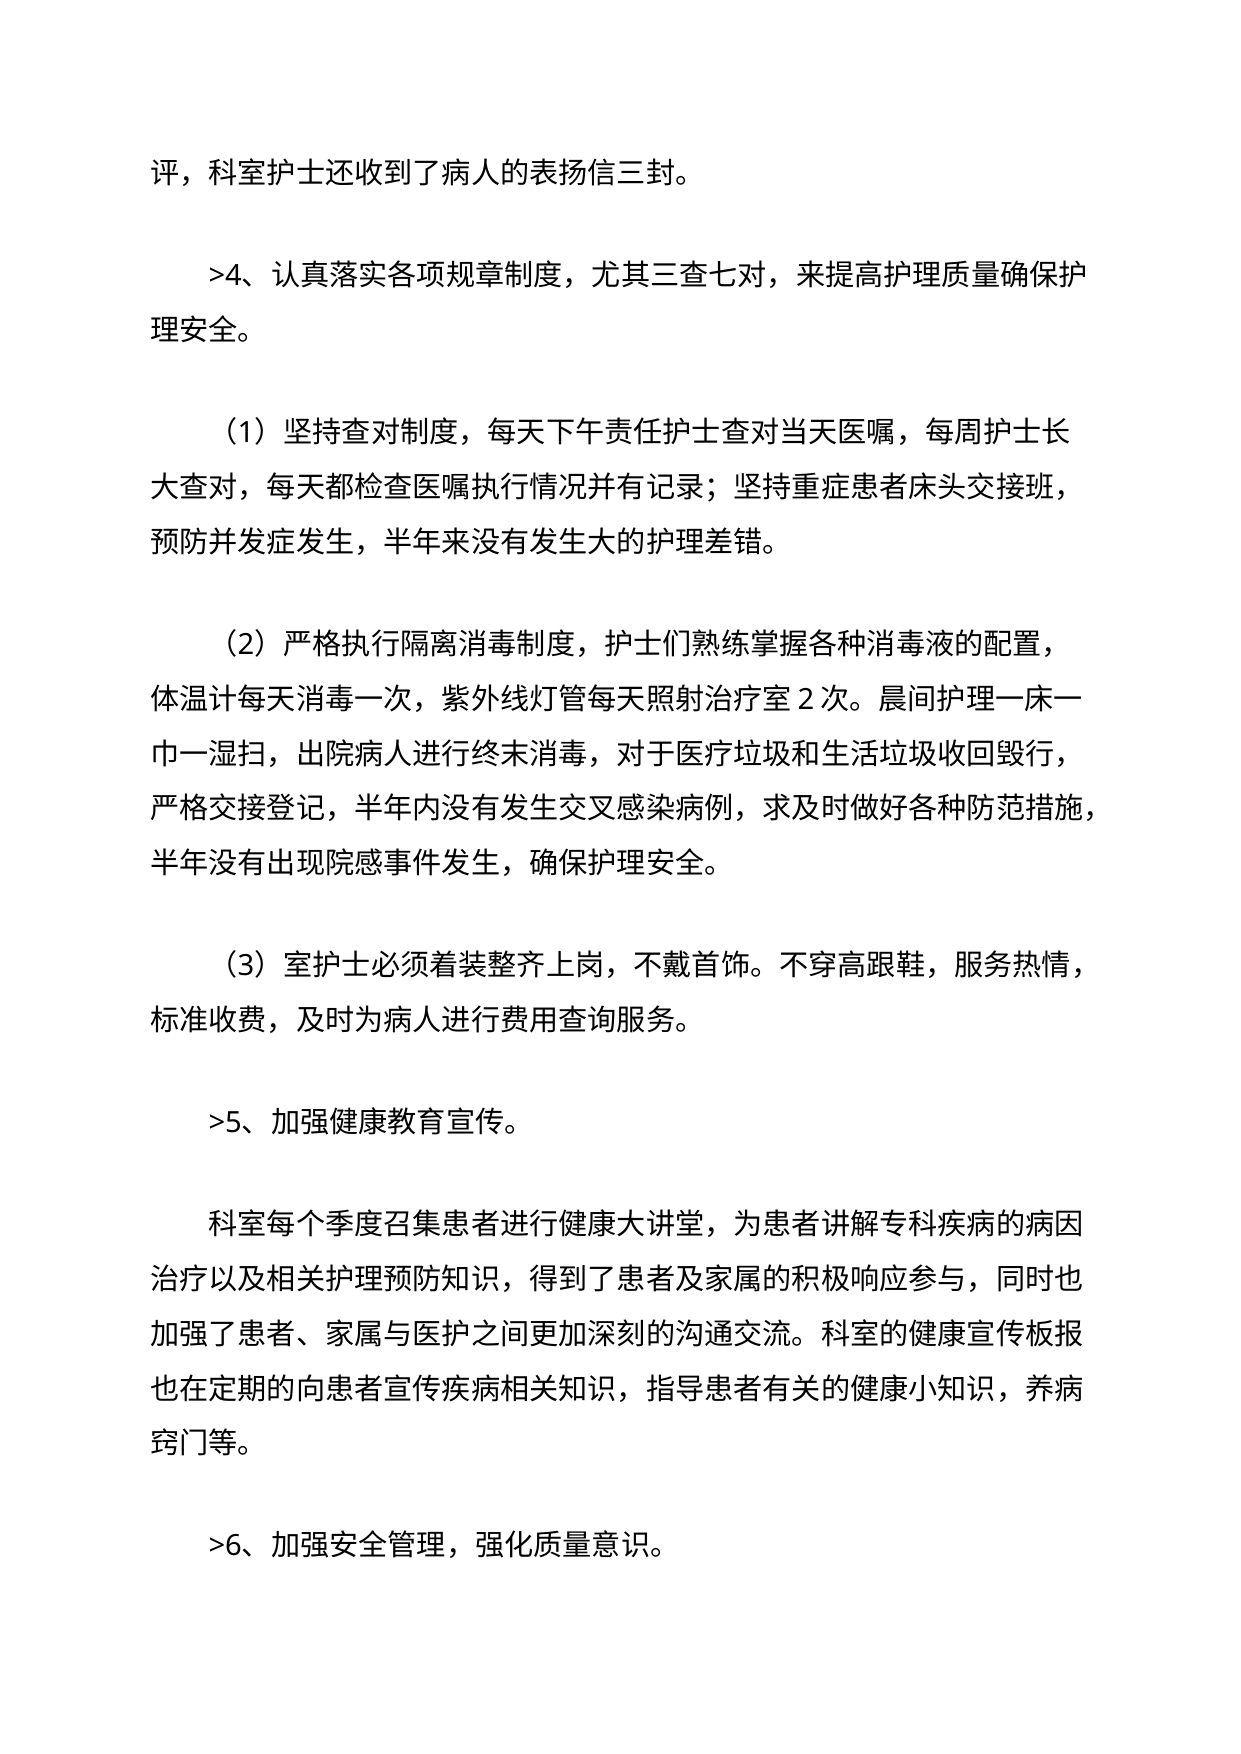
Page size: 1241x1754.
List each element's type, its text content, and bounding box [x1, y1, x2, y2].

text 科室每个季度召集患者进行健康大讲堂，为患者讲解专科疾病的病因治疗以及相关护理预防知识，得到了患者及家属的积极响应参与，同时也加强了患者、家属与医护之间更加深刻的沟通交流。科室的健康宣传板报也在定期的向患者宣传疾病相关知识，指导患者有关的健康小知识，养病窍门等。 [150, 1201, 1090, 1462]
text >4、认真落实各项规章制度，尤其三查七对，来提高护理质量确保护理安全。 [150, 252, 1090, 349]
text （2）严格执行隔离消毒制度，护士们熟练掌握各种消毒液的配置，体温计每天消毒一次，紫外线灯管每天照射治疗室2次。晨间护理一床一巾一湿扫，出院病人进行终末消毒，对于医疗垃圾和生活垃圾收回毁行，严格交接登记，半年内没有发生交叉感染病例，求及时做好各种防范措施，半年没有出现院感事件发生，确保护理安全。 [150, 620, 1090, 882]
text （1）坚持查对制度，每天下午责任护士查对当天医嘱，每周护士长大查对，每天都检查医嘱执行情况并有记录；坚持重症患者床头交接班，预防并发症发生，半年来没有发生大的护理差错。 [150, 408, 1090, 561]
text >5、加强健康教育宣传。 [150, 1098, 1090, 1141]
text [150, 150, 1090, 192]
text （3）室护士必须着装整齐上岗，不戴首饰。不穿高跟鞋，服务热情，标准收费，及时为病人进行费用查询服务。 [150, 942, 1090, 1039]
text >6、加强安全管理，强化质量意识。 [150, 1522, 1090, 1564]
